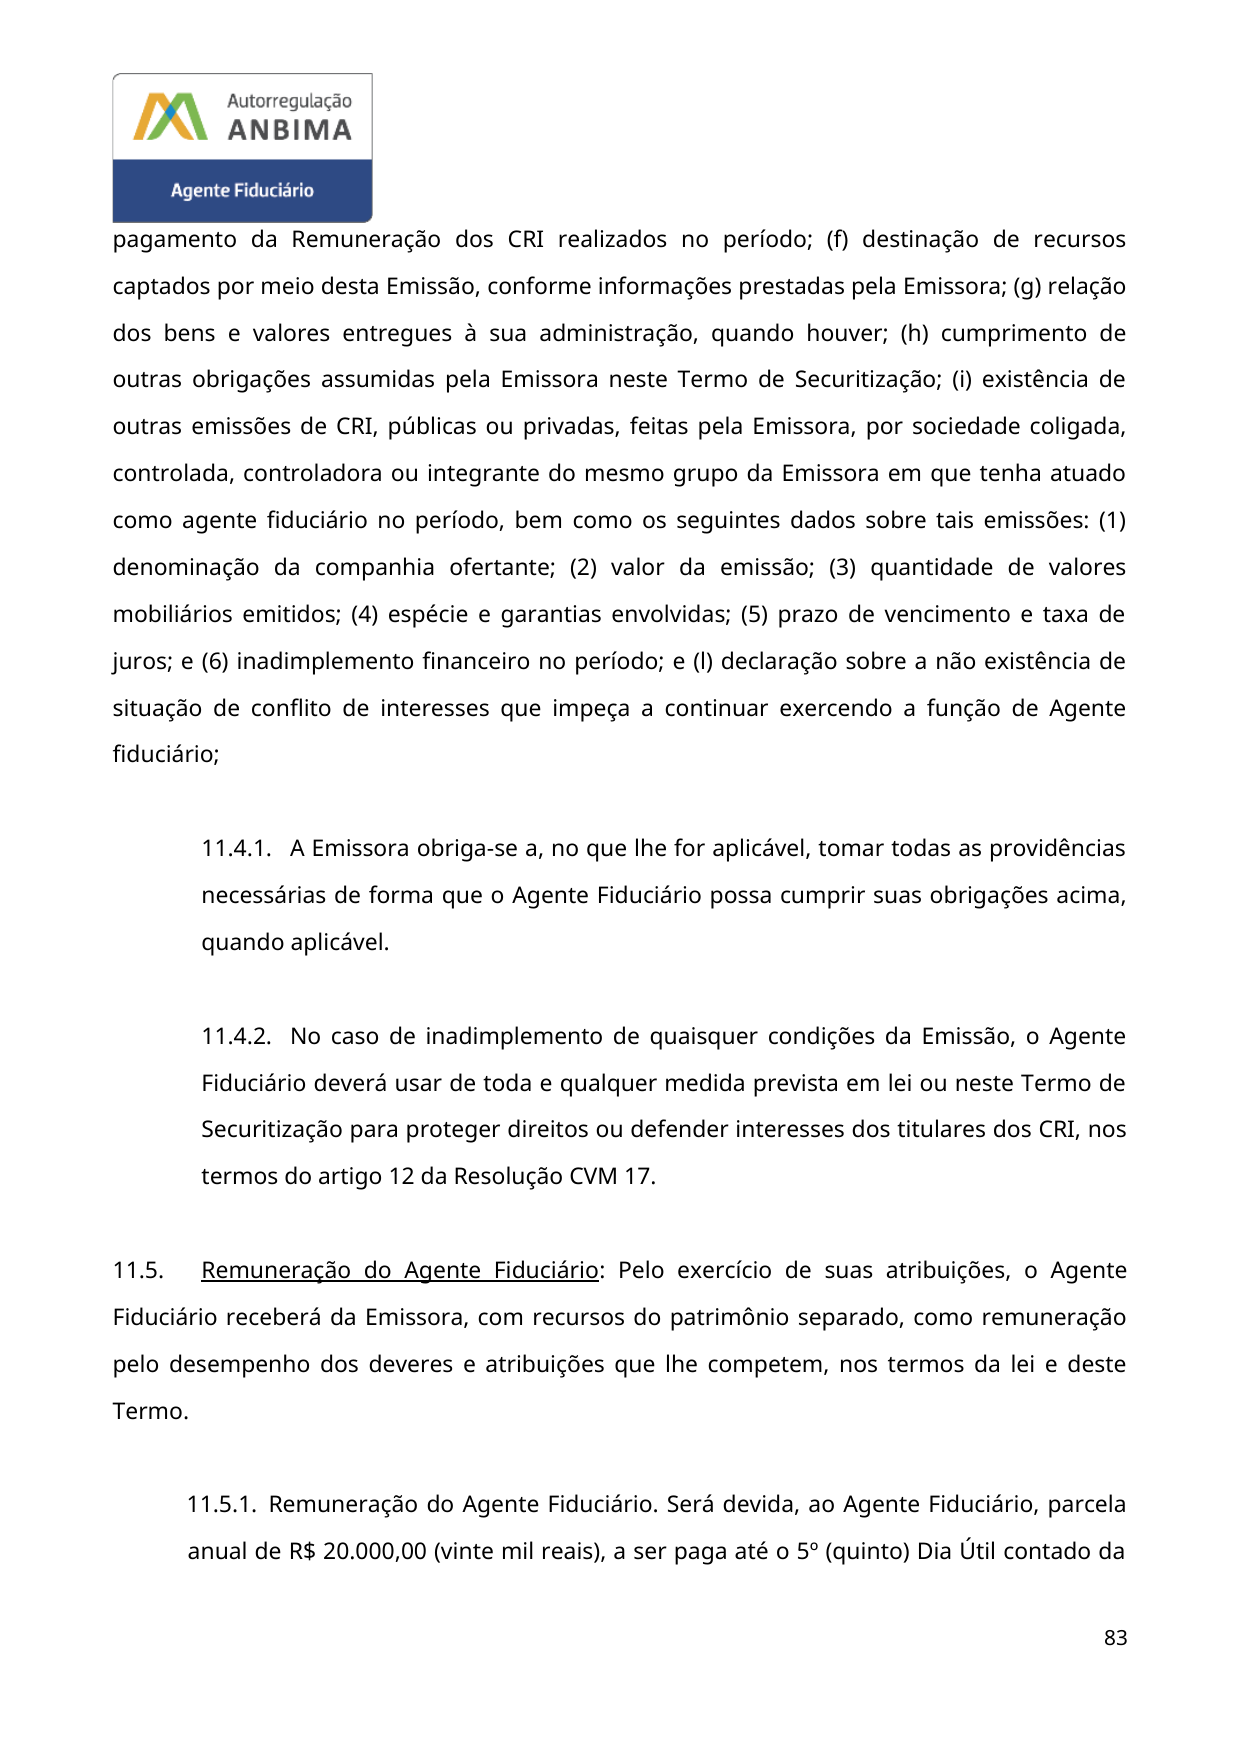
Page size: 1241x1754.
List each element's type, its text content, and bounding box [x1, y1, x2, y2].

picture [112, 73, 373, 223]
subtitle A Emissora obriga-se a, no que lhe for aplicável, tomar todas as providências necessárias de forma que o Agente Fiduciário possa cumprir suas obrigações acima, quando aplicável. [201, 832, 1128, 957]
subtitle No caso de inadimplemento de quaisquer condições da Emissão, o Agente Fiduciário deverá usar de toda e qualquer medida prevista em lei ou neste Termo de Securitização para proteger direitos ou defender interesses dos titulares dos CRI, nos termos do artigo 12 da Resolução CVM 17. [201, 1020, 1128, 1192]
subtitle Remuneração do Agente Fiduciário: Pelo exercício de suas atribuições, o Agente Fiduciário receberá da Emissora, com recursos do patrimônio separado, como remuneração pelo desempenho dos deveres e atribuições que lhe competem, nos termos da lei e deste Termo. [112, 1254, 1128, 1426]
